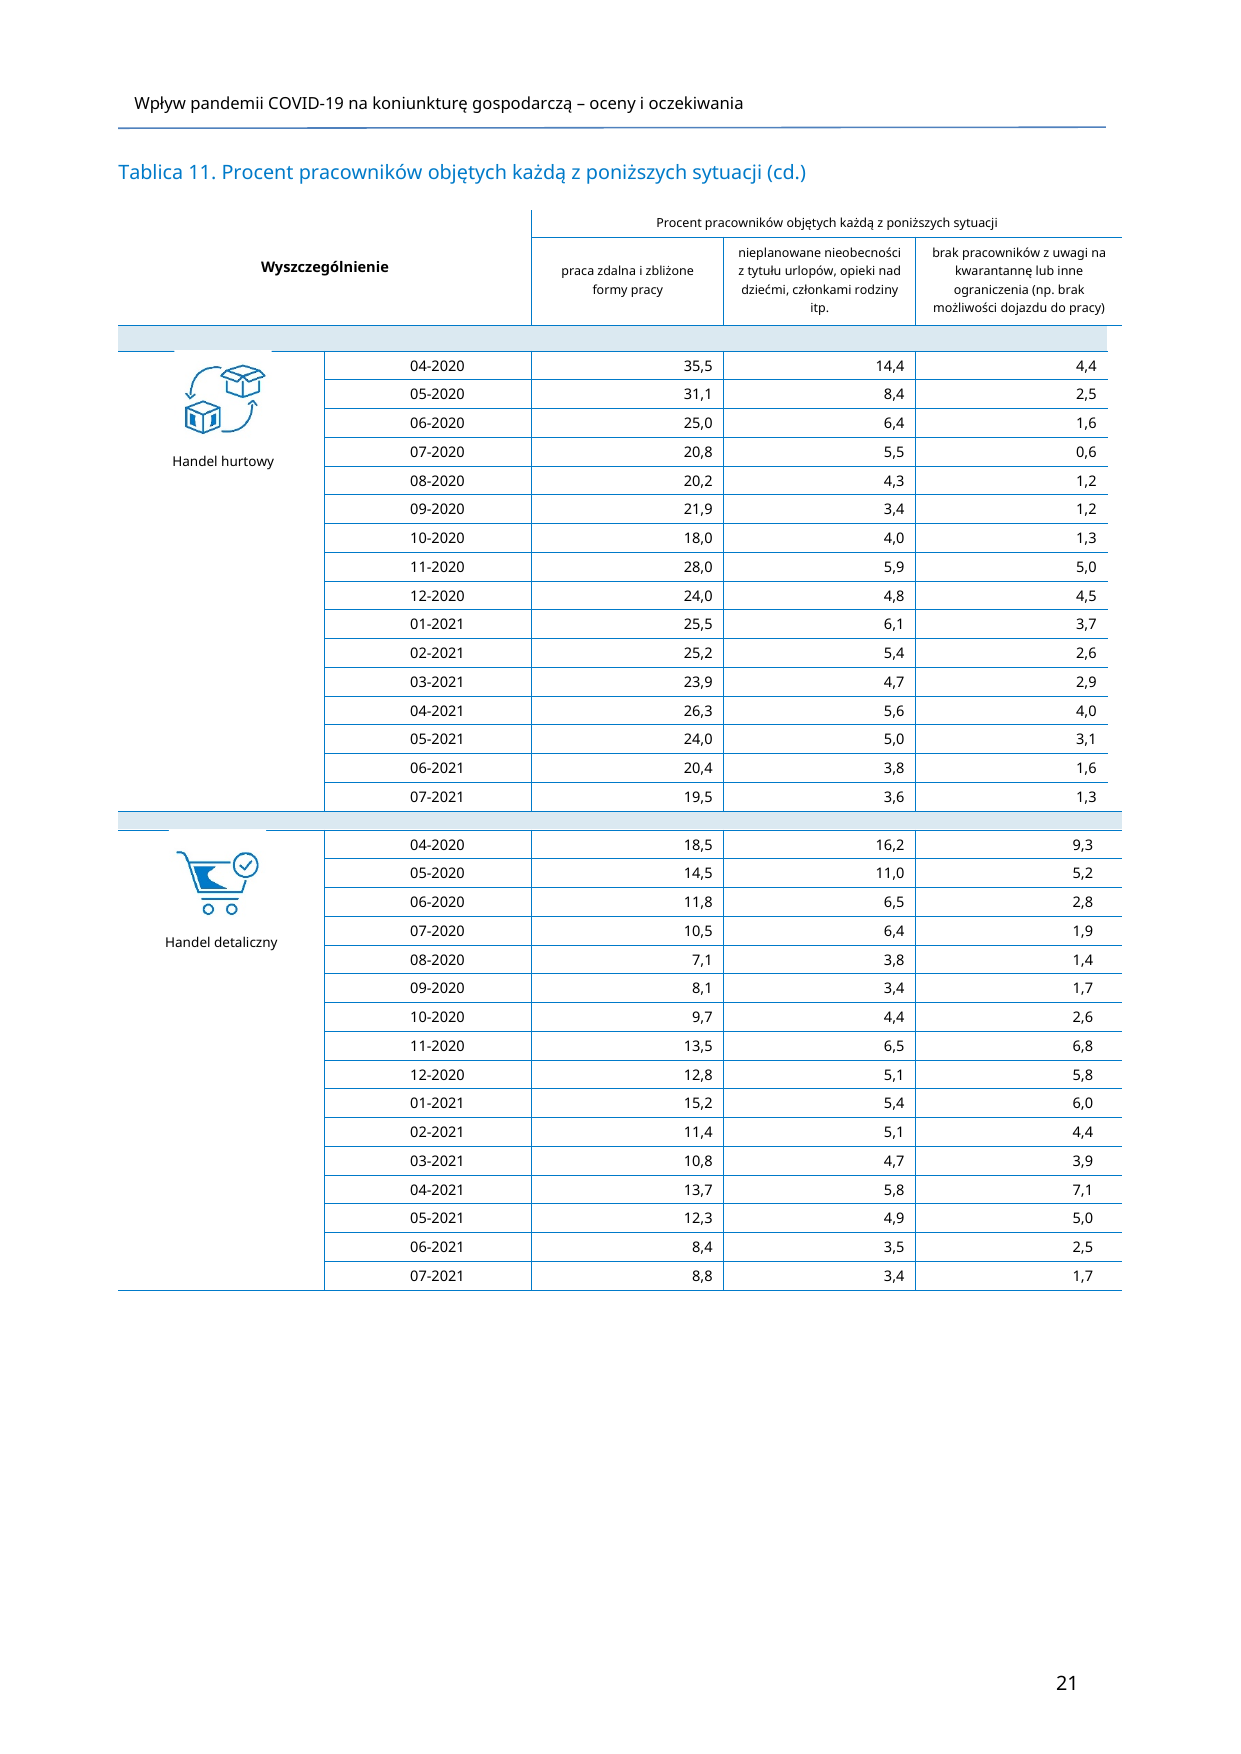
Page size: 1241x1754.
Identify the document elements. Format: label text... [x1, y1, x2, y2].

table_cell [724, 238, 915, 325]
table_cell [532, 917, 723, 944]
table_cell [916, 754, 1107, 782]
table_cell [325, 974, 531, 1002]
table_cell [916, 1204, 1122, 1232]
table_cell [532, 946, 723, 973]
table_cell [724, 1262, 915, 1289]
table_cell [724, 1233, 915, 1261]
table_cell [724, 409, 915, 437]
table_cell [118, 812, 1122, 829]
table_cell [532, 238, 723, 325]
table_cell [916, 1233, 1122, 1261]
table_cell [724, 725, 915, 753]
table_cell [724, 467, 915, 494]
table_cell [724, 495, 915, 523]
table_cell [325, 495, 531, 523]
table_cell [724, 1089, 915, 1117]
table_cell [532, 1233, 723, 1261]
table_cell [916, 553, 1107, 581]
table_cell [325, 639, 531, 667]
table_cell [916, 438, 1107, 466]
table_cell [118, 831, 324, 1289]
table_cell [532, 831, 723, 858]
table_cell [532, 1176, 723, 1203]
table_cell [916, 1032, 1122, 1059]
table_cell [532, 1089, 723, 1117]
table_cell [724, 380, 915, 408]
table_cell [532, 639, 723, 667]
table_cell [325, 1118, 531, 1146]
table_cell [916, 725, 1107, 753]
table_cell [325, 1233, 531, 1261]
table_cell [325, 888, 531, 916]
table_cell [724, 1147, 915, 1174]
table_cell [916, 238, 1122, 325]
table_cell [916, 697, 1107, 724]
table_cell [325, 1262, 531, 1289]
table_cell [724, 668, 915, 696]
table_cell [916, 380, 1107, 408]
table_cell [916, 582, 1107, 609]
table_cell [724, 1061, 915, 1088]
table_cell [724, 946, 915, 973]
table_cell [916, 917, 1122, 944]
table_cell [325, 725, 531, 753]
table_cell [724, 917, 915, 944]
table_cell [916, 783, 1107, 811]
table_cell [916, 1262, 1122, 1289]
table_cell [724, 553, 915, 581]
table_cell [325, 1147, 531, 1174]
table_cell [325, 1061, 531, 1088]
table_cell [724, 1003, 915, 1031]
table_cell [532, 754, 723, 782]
picture [174, 350, 272, 448]
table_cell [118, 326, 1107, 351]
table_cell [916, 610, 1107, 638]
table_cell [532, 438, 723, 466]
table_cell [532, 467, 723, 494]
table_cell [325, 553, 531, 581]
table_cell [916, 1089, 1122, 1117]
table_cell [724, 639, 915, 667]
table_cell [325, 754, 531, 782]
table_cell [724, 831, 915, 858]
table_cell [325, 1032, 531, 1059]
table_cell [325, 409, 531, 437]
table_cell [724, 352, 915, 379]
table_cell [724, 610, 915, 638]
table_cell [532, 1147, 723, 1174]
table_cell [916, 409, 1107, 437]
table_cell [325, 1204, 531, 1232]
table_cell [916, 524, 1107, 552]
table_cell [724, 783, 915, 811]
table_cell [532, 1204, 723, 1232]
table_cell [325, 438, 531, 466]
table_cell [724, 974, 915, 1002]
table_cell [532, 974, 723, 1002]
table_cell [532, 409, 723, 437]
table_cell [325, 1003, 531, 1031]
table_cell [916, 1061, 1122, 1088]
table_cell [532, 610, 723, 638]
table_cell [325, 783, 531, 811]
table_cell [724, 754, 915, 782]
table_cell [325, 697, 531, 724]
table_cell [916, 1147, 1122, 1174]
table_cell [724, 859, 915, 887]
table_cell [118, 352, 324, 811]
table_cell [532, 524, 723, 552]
table_header Wyszczególnienie [118, 210, 531, 325]
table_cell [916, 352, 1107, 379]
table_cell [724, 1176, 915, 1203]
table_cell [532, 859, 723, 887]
table_header Procent pracowników objętych każdą z poniższych sytuacji [532, 210, 1122, 237]
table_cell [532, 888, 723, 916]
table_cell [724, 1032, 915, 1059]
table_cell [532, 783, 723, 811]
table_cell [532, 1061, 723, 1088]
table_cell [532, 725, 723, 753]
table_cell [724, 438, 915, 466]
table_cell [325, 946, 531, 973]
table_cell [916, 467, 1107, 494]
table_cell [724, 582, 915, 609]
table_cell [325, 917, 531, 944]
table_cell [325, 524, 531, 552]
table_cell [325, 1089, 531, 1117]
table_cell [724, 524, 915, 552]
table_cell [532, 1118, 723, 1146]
text Tablica 11. Procent pracowników objętych każdą z poniższych sytuacji (cd.) [118, 158, 1122, 185]
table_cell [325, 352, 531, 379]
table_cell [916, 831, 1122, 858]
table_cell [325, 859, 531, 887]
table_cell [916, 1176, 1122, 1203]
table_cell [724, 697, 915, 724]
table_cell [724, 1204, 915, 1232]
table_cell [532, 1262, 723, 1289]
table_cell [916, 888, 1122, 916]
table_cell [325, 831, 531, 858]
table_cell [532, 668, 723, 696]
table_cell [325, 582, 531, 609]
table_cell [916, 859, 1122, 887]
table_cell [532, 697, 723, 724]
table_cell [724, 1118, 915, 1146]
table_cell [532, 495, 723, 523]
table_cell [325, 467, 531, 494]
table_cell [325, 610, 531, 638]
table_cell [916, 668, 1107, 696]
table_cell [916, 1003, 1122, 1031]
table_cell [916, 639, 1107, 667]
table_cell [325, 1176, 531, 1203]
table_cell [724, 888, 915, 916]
picture [168, 829, 267, 927]
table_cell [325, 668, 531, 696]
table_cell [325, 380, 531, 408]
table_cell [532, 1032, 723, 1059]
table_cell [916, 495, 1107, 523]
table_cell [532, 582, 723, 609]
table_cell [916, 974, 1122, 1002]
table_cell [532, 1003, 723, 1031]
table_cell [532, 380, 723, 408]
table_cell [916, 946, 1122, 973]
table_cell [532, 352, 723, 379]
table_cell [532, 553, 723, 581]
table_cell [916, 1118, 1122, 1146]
